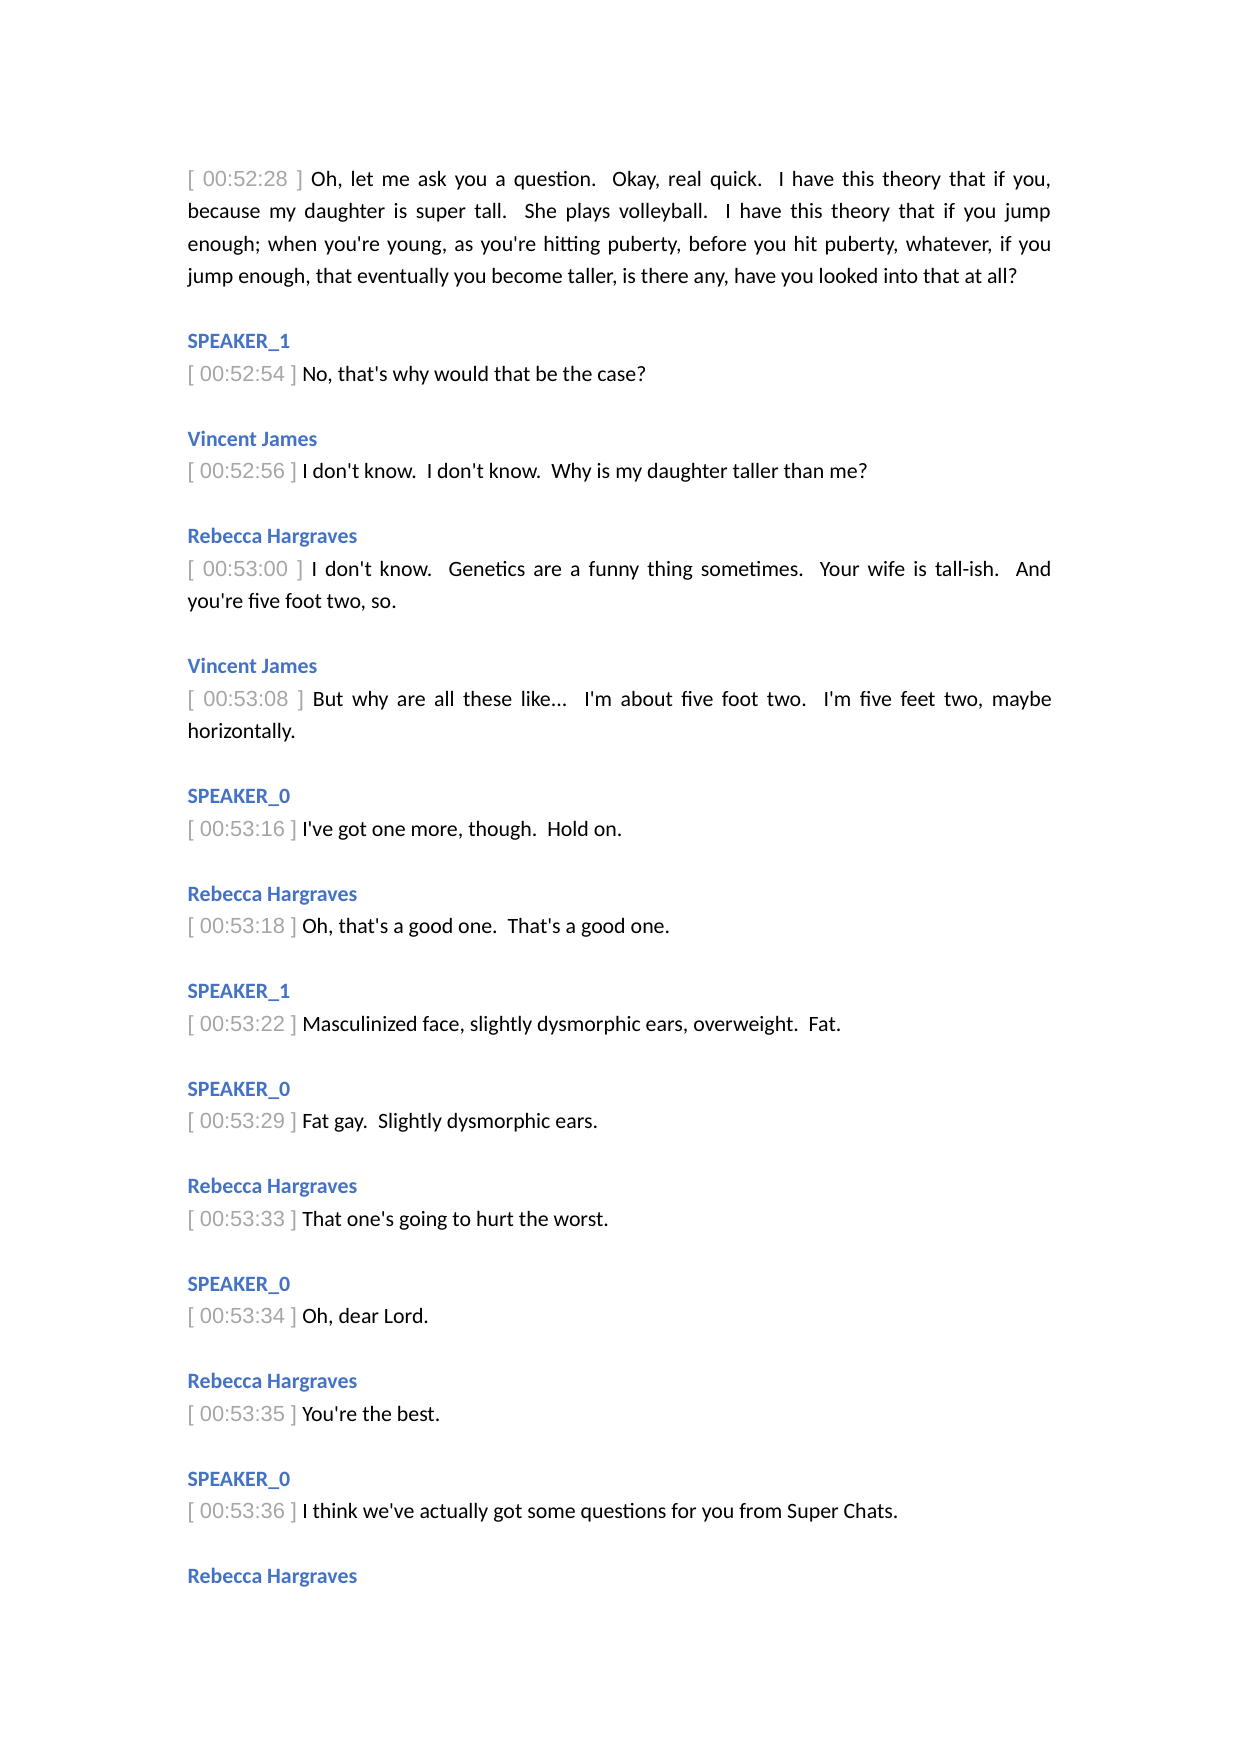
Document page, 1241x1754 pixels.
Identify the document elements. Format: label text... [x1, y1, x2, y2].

text [ 00:53:00 ] I don't know. Genetics are a funny thing sometimes. Your wife is tall-ish. And you're five foot two, so. [187, 552, 1053, 617]
text SPEAKER_1 [187, 974, 1053, 1007]
text SPEAKER_0 [187, 1462, 1053, 1494]
text SPEAKER_0 [187, 1267, 1053, 1299]
text SPEAKER_0 [187, 1072, 1053, 1104]
text Rebecca Hargraves [187, 1559, 1053, 1592]
text [ 00:52:56 ] I don't know. I don't know. Why is my daughter taller than me? [187, 454, 1053, 487]
text Rebecca Hargraves [187, 877, 1053, 909]
text [ 00:53:22 ] Masculinized face, slightly dysmorphic ears, overweight. Fat. [187, 1007, 1053, 1039]
text [ 00:53:34 ] Oh, dear Lord. [187, 1299, 1053, 1332]
text [ 00:52:54 ] No, that's why would that be the case? [187, 357, 1053, 389]
text [ 00:53:29 ] Fat gay. Slightly dysmorphic ears. [187, 1104, 1053, 1137]
text Rebecca Hargraves [187, 1364, 1053, 1397]
text [ 00:52:28 ] Oh, let me ask you a question. Okay, real quick. I have this theory that if you, because my daughter is super tall. She plays volleyball. I have this theory that if you jump enough; when you're young, as you're hitting puberty, before you hit puberty, whatever, if you jump enough, that eventually you become taller, is there any, have you looked into that at all? [187, 162, 1053, 292]
text [ 00:53:36 ] I think we've actually got some questions for you from Super Chats. [187, 1494, 1053, 1527]
text [ 00:53:33 ] That one's going to hurt the worst. [187, 1202, 1053, 1234]
text SPEAKER_1 [187, 324, 1053, 357]
text [ 00:53:08 ] But why are all these like... I'm about five foot two. I'm five feet two, maybe horizontally. [187, 682, 1053, 747]
text Vincent James [187, 649, 1053, 682]
text Rebecca Hargraves [187, 519, 1053, 552]
text Vincent James [187, 422, 1053, 454]
text SPEAKER_0 [187, 779, 1053, 812]
text [ 00:53:16 ] I've got one more, though. Hold on. [187, 812, 1053, 844]
text [ 00:53:18 ] Oh, that's a good one. That's a good one. [187, 909, 1053, 942]
text Rebecca Hargraves [187, 1169, 1053, 1202]
text [ 00:53:35 ] You're the best. [187, 1397, 1053, 1429]
